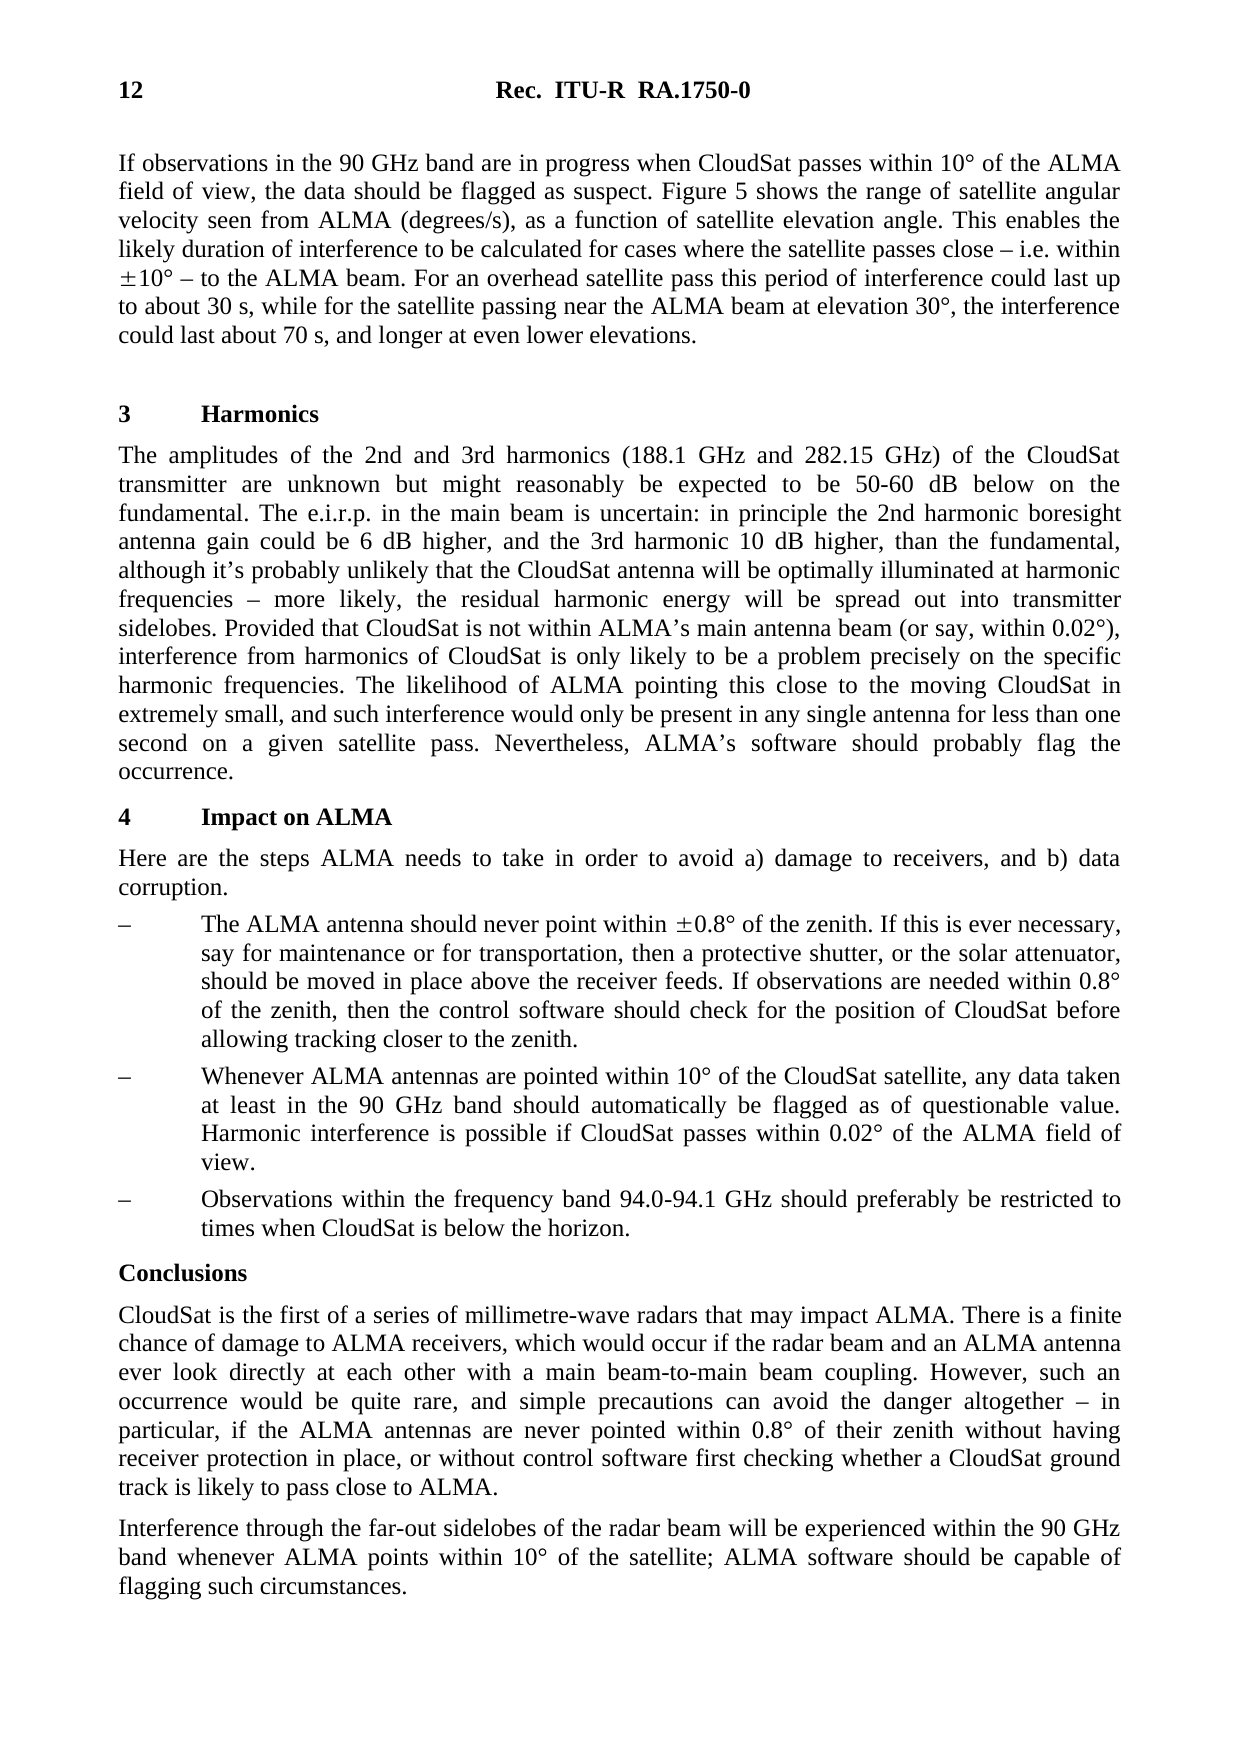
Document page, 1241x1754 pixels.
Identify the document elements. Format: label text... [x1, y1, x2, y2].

text – Observations within the frequency band 94.0-94.1 GHz should preferably be restricted to times when CloudSat is below the horizon. [118, 1184, 1122, 1242]
text If observations in the 90 GHz band are in progress when CloudSat passes within 10° of the ALMA field of view, the data should be flagged as suspect. Figure 5 shows the range of satellite angular velocity seen from ALMA (degrees/s), as a function of satellite elevation angle. This enables the likely duration of interference to be calculated for cases where the satellite passes close – i.e. within 10° – to the ALMA beam. For an overhead satellite pass this period of interference could last up to about 30 s, while for the satellite passing near the ALMA beam at elevation 30°, the interference could last about 70 s, and longer at even lower elevations. [118, 148, 1122, 349]
subtitle Conclusions [118, 1258, 1122, 1287]
text CloudSat is the first of a series of millimetre-wave radars that may impact ALMA. There is a finite chance of damage to ALMA receivers, which would occur if the radar beam and an ALMA antenna ever look directly at each other with a main beam-to-main beam coupling. However, such an occurrence would be quite rare, and simple precautions can avoid the danger altogether – in particular, if the ALMA antennas are never pointed within 0.8° of their zenith without having receiver protection in place, or without control software first checking whether a CloudSat ground track is likely to pass close to ALMA. [118, 1300, 1122, 1501]
subtitle 4 Impact on ALMA [118, 802, 1122, 831]
text – Whenever ALMA antennas are pointed within 10° of the CloudSat satellite, any data taken at least in the 90 GHz band should automatically be flagged as of questionable value. Harmonic interference is possible if CloudSat passes within 0.02° of the ALMA field of view. [118, 1061, 1122, 1176]
text – The ALMA antenna should never point within 0.8° of the zenith. If this is ever necessary, say for maintenance or for transportation, then a protective shutter, or the solar attenuator, should be moved in place above the receiver feeds. If observations are needed within 0.8° of the zenith, then the control software should check for the position of CloudSat before allowing tracking closer to the zenith. [118, 909, 1122, 1053]
text The amplitudes of the 2nd and 3rd harmonics (188.1 GHz and 282.15 GHz) of the CloudSat transmitter are unknown but might reasonably be expected to be 50-60 dB below on the fundamental. The e.i.r.p. in the main beam is uncertain: in principle the 2nd harmonic boresight antenna gain could be 6 dB higher, and the 3rd harmonic 10 dB higher, than the fundamental, although it’s probably unlikely that the CloudSat antenna will be optimally illuminated at harmonic frequencies – more likely, the residual harmonic energy will be spread out into transmitter sidelobes. Provided that CloudSat is not within ALMA’s main antenna beam (or say, within 0.02°), interference from harmonics of CloudSat is only likely to be a problem precisely on the specific harmonic frequencies. The likelihood of ALMA pointing this close to the moving CloudSat in extremely small, and such interference would only be present in any single antenna for less than one second on a given satellite pass. Nevertheless, ALMA’s software should probably flag the occurrence. [118, 440, 1122, 785]
text Interference through the far-out sidelobes of the radar beam will be experienced within the 90 GHz band whenever ALMA points within 10° of the satellite; ALMA software should be capable of flagging such circumstances. [118, 1513, 1122, 1600]
subtitle 3 Harmonics [118, 399, 1122, 428]
text Here are the steps ALMA needs to take in order to avoid a) damage to receivers, and b) data corruption. [118, 843, 1122, 901]
